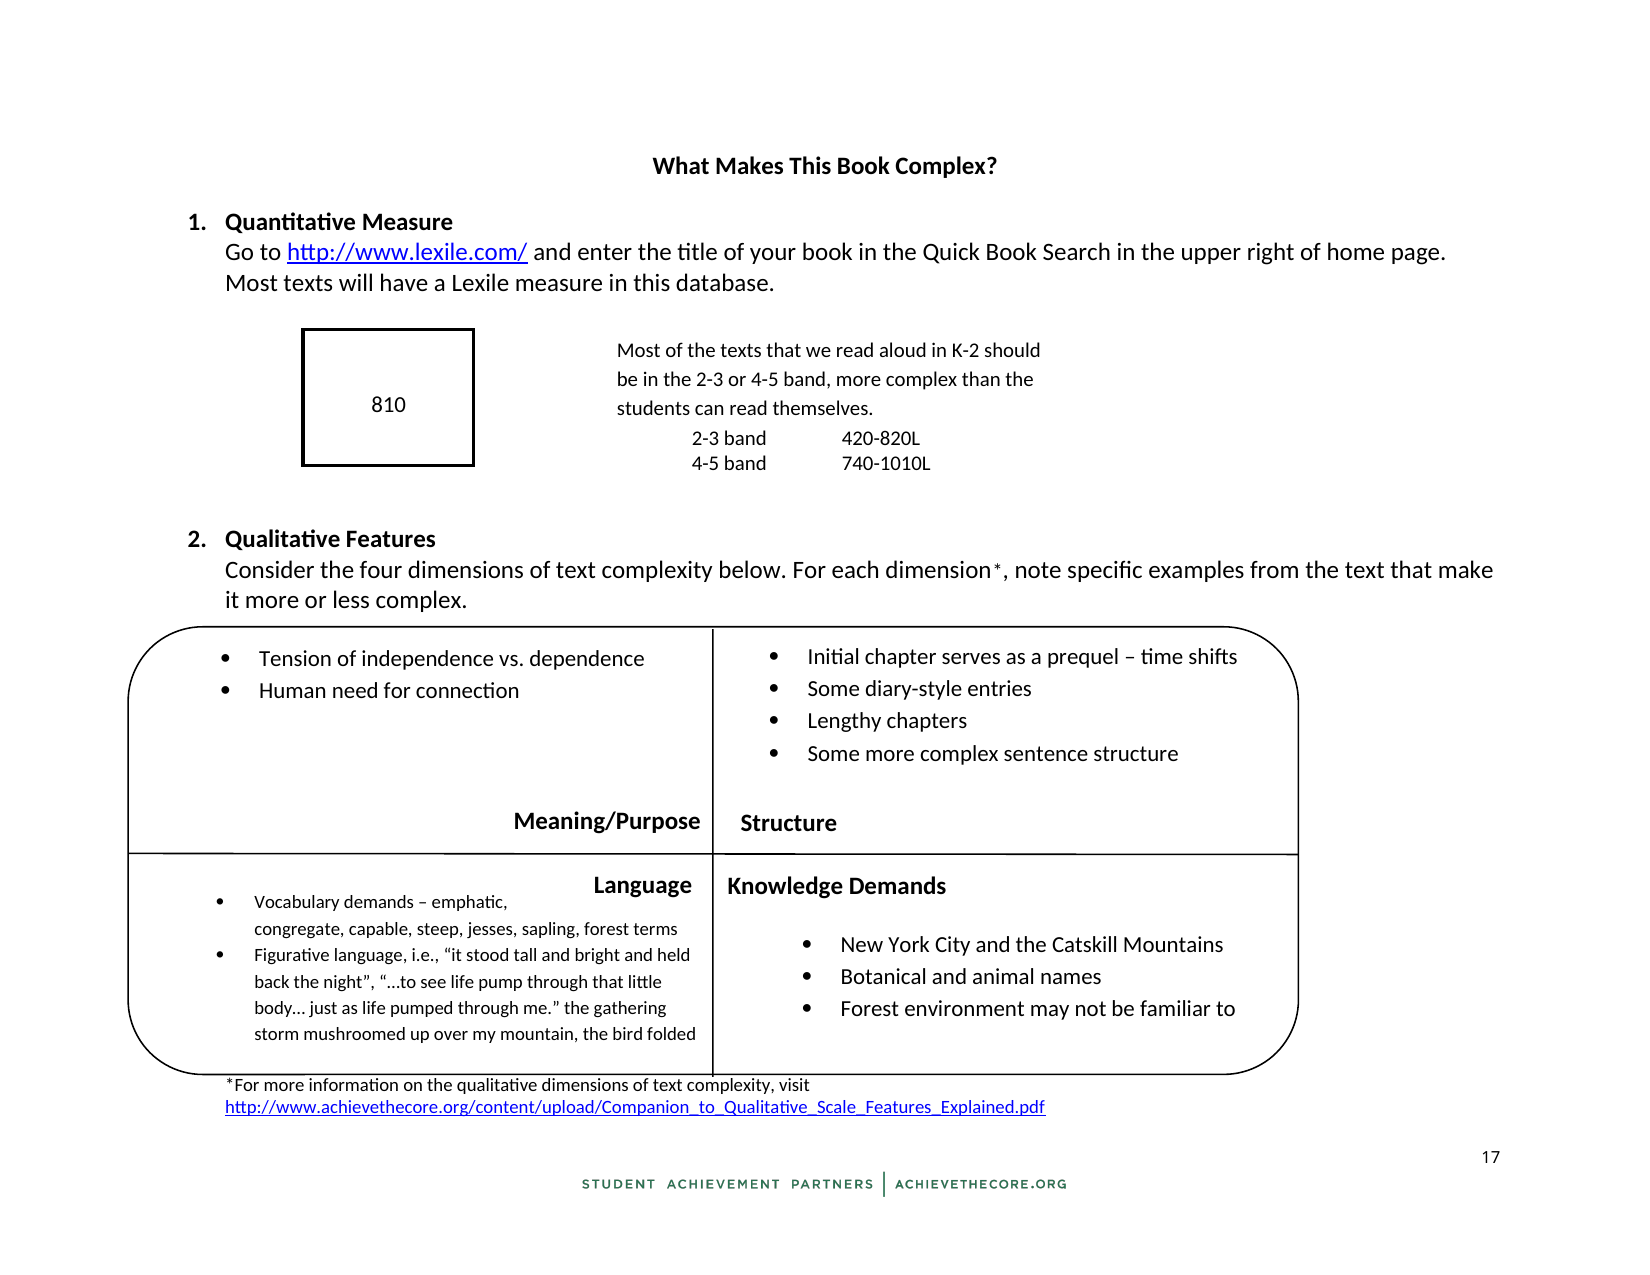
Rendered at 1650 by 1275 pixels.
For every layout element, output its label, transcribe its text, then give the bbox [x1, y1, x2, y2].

text What Makes This Book Complex? [150, 150, 1500, 181]
list Go to http://www.lexile.com/ and enter the title of your book in the Quick Book Search in the upper right of home page. Most texts will have a Lexile measure in this database. [225, 236, 1500, 297]
list Qualitative Features [187, 523, 1500, 554]
list *For more information on the qualitative dimensions of text complexity, visit http://www.achievethecore.org/content/upload/Companion_to_Qualitative_Scale_Features_Explained.pdf [225, 1073, 1500, 1119]
picture [571, 1168, 1079, 1200]
list Quantitative Measure [187, 206, 1500, 236]
text Consider the four dimensions of text complexity below. For each dimension*, note specific examples from the text that make it more or less complex. [225, 554, 1500, 615]
